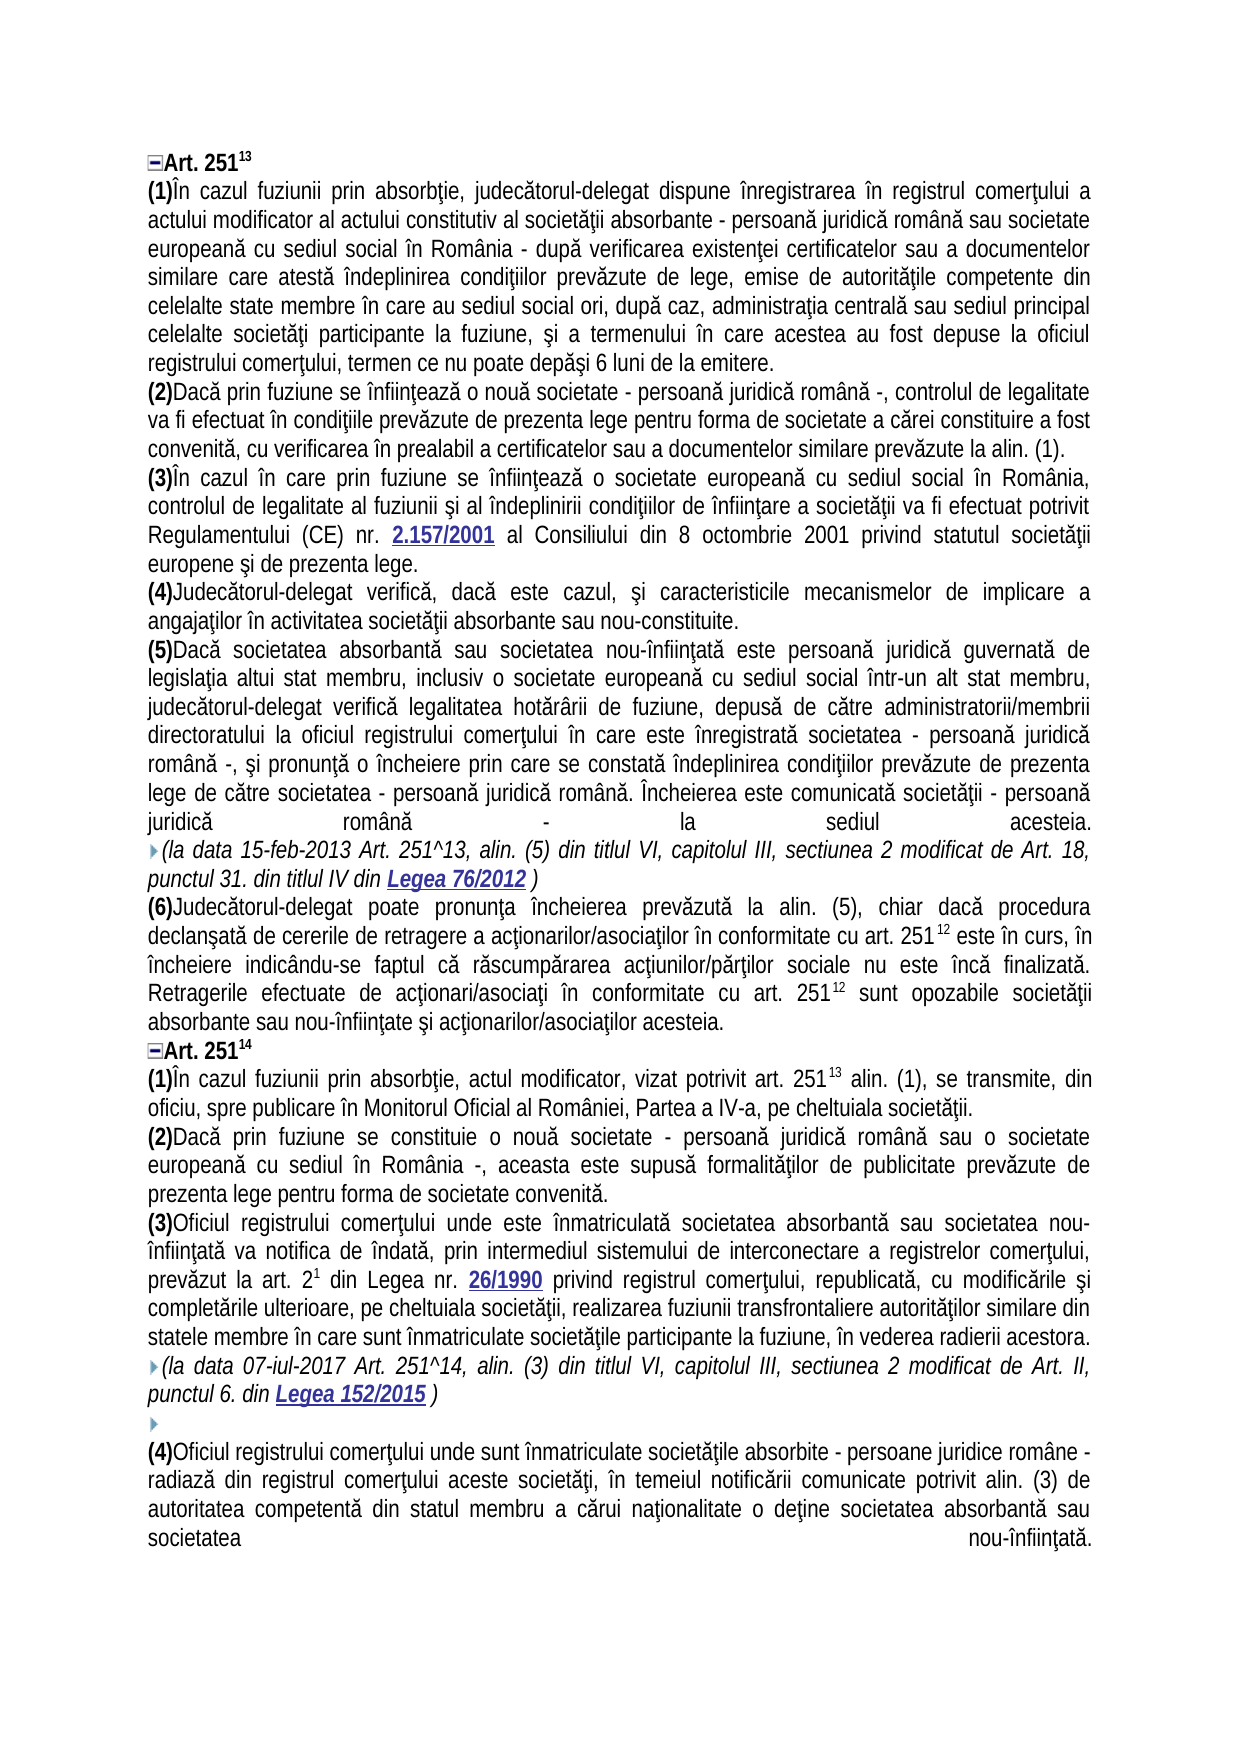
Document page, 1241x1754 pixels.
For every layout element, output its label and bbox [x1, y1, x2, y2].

picture [147, 1043, 164, 1059]
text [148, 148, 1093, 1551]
picture [147, 1417, 162, 1432]
picture [147, 844, 162, 859]
picture [147, 1360, 162, 1375]
picture [147, 155, 164, 171]
